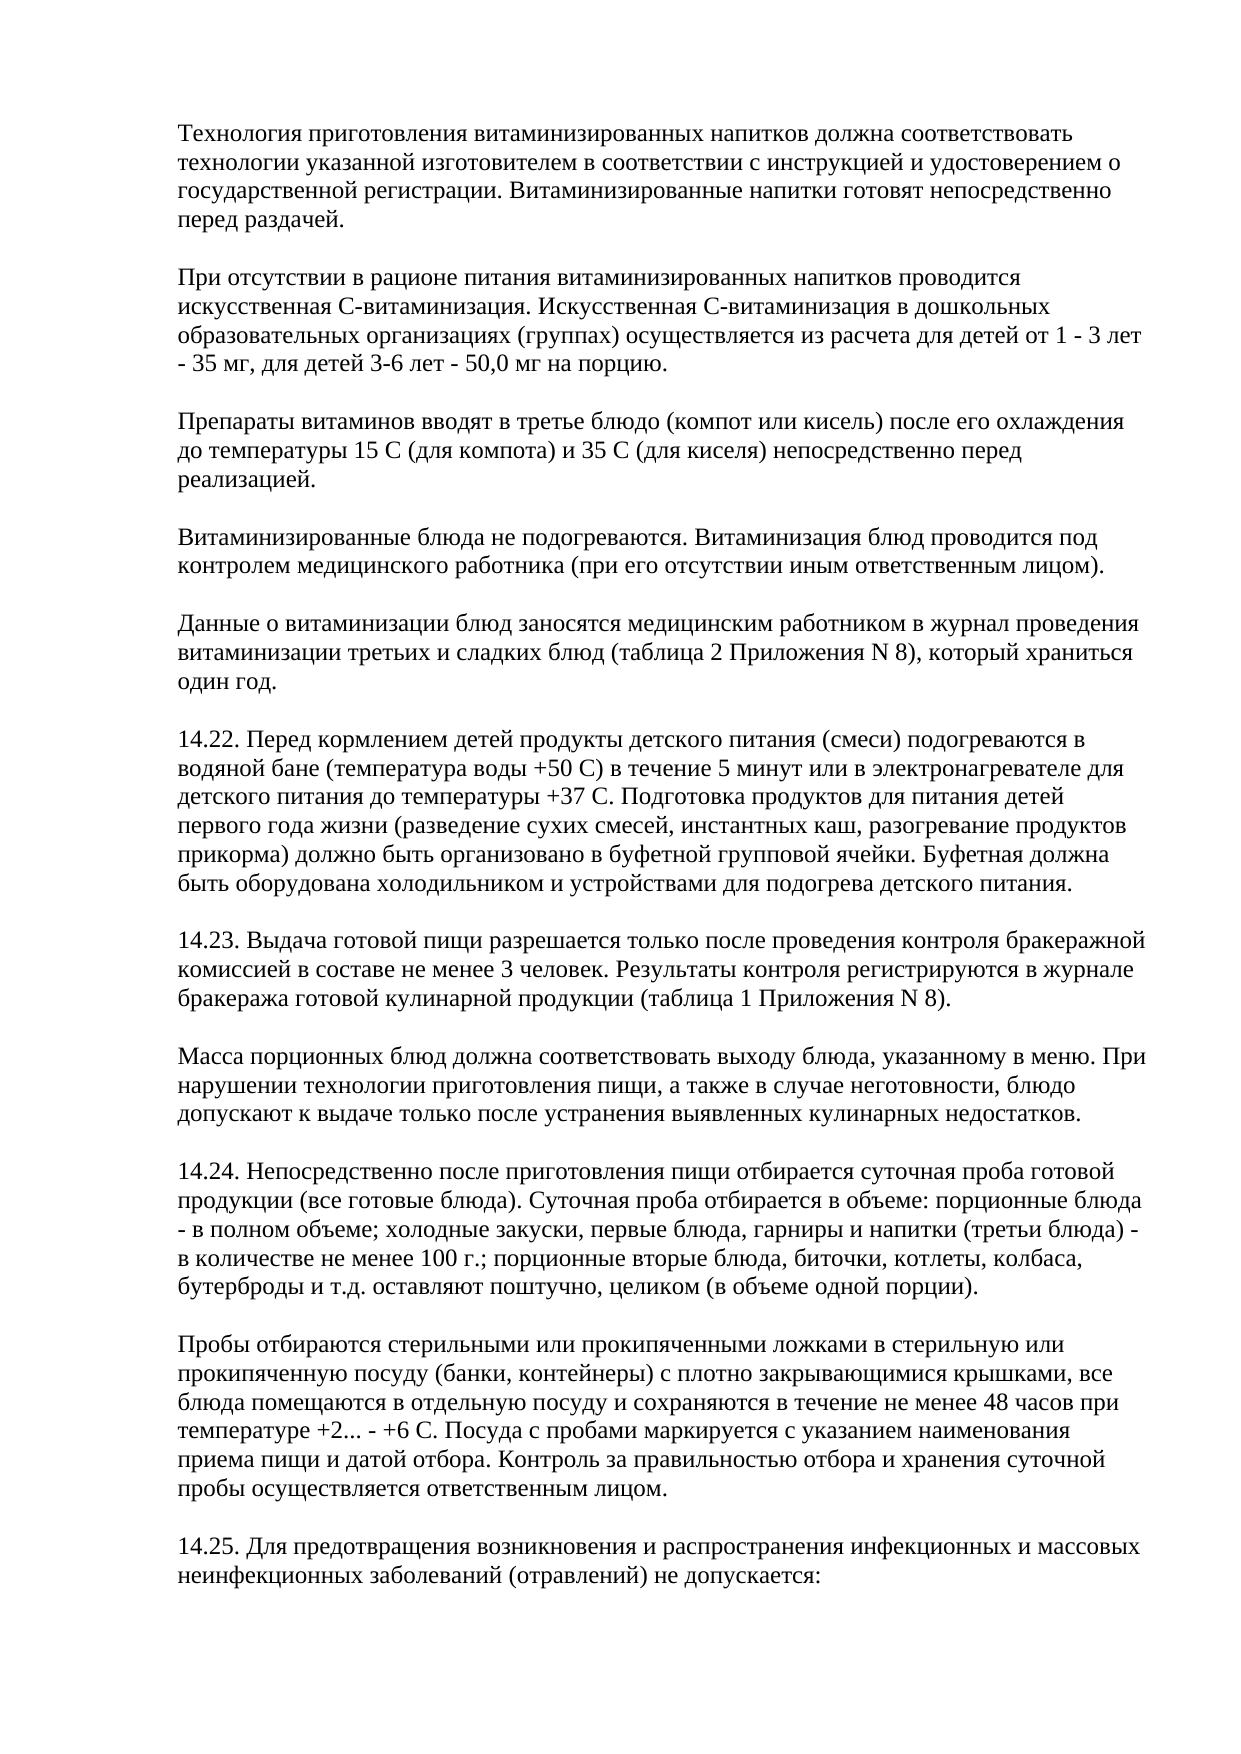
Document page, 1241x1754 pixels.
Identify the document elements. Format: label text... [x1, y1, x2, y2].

text Технология приготовления витаминизированных напитков должна соответствовать технологии указанной изготовителем в соответствии с инструкцией и удостоверением о государственной регистрации. Витаминизированные напитки готовят непосредственно перед раздачей. [177, 118, 1152, 233]
text 14.24. Непосредственно после приготовления пищи отбирается суточная проба готовой продукции (все готовые блюда). Суточная проба отбирается в объеме: порционные блюда - в полном объеме; холодные закуски, первые блюда, гарниры и напитки (третьи блюда) - в количестве не менее 100 г.; порционные вторые блюда, биточки, котлеты, колбаса, бутерброды и т.д. оставляют поштучно, целиком (в объеме одной порции). [177, 1156, 1152, 1300]
text 14.23. Выдача готовой пищи разрешается только после проведения контроля бракеражной комиссией в составе не менее 3 человек. Результаты контроля регистрируются в журнале бракеража готовой кулинарной продукции (таблица 1 Приложения N 8). [177, 926, 1152, 1012]
text 14.25. Для предотвращения возникновения и распространения инфекционных и массовых неинфекционных заболеваний (отравлений) не допускается: [177, 1531, 1152, 1588]
text Пробы отбираются стерильными или прокипяченными ложками в стерильную или прокипяченную посуду (банки, контейнеры) с плотно закрывающимися крышками, все блюда помещаются в отдельную посуду и сохраняются в течение не менее 48 часов при температуре +2... - +6 С. Посуда с пробами маркируется с указанием наименования приема пищи и датой отбора. Контроль за правильностью отбора и хранения суточной пробы осуществляется ответственным лицом. [177, 1329, 1152, 1502]
text Препараты витаминов вводят в третье блюдо (компот или кисель) после его охлаждения до температуры 15 С (для компота) и 35 С (для киселя) непосредственно перед реализацией. [177, 406, 1152, 493]
text Данные о витаминизации блюд заносятся медицинским работником в журнал проведения витаминизации третьих и сладких блюд (таблица 2 Приложения N 8), который храниться один год. [177, 608, 1152, 695]
text 14.22. Перед кормлением детей продукты детского питания (смеси) подогреваются в водяной бане (температура воды +50 С) в течение 5 минут или в электронагревателе для детского питания до температуры +37 С. Подготовка продуктов для питания детей первого года жизни (разведение сухих смесей, инстантных каш, разогревание продуктов прикорма) должно быть организовано в буфетной групповой ячейки. Буфетная должна быть оборудована холодильником и устройствами для подогрева детского питания. [177, 724, 1152, 896]
text При отсутствии в рационе питания витаминизированных напитков проводится искусственная С-витаминизация. Искусственная С-витаминизация в дошкольных образовательных организациях (группах) осуществляется из расчета для детей от 1 - 3 лет - 35 мг, для детей 3-6 лет - 50,0 мг на порцию. [177, 262, 1152, 377]
text Масса порционных блюд должна соответствовать выходу блюда, указанному в меню. При нарушении технологии приготовления пищи, а также в случае неготовности, блюдо допускают к выдаче только после устранения выявленных кулинарных недостатков. [177, 1041, 1152, 1127]
text Витаминизированные блюда не подогреваются. Витаминизация блюд проводится под контролем медицинского работника (при его отсутствии иным ответственным лицом). [177, 522, 1152, 579]
